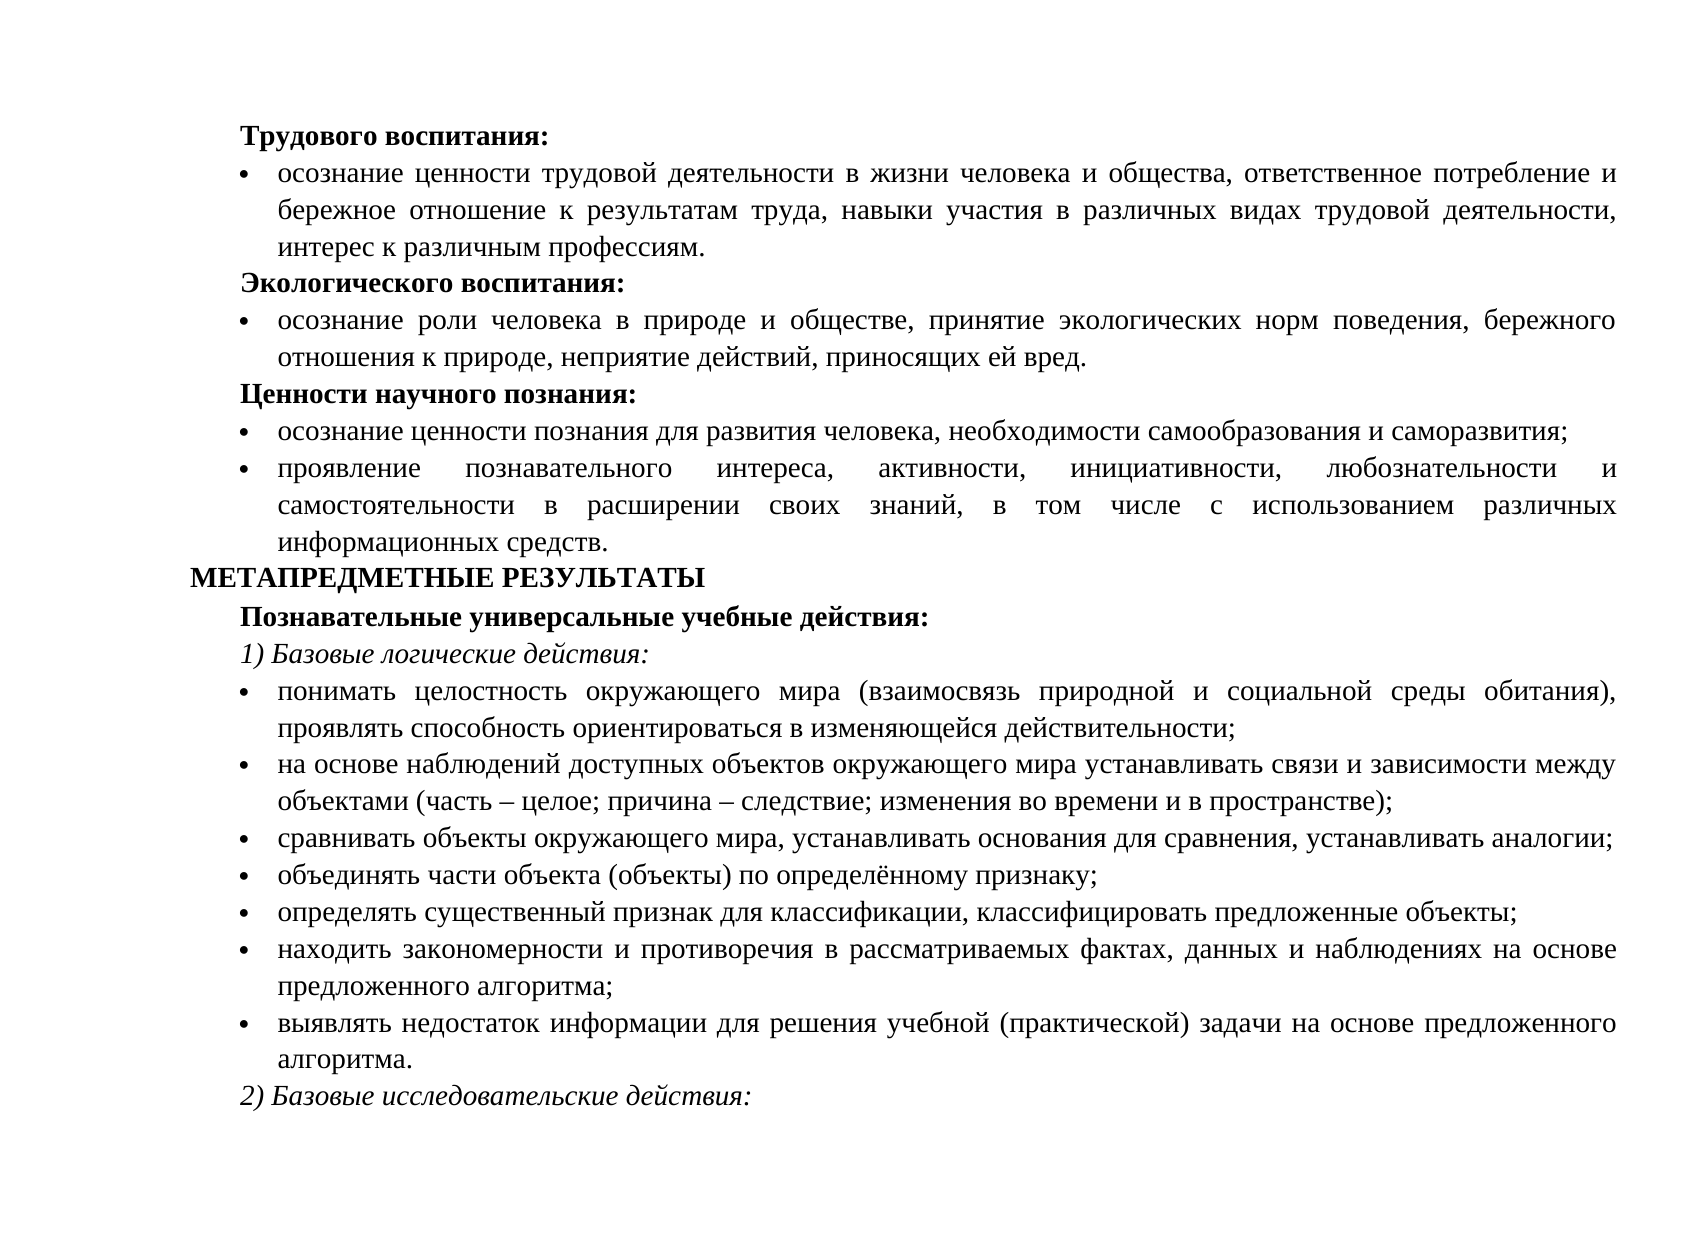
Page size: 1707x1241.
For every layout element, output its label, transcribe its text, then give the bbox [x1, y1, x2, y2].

text Экологического воспитания: [177, 266, 1618, 299]
list осознание ценности трудовой деятельности в жизни человека и общества, ответственное потребление и бережное отношение к результатам труда, навыки участия в различных видах трудовой деятельности, интерес к различным профессиям. [240, 155, 1618, 262]
list находить закономерности и противоречия в рассматриваемых фактах, данных и наблюдениях на основе предложенного алгоритма; [240, 931, 1618, 1001]
list определять существенный признак для классификации, классифицировать предложенные объекты; [240, 894, 1618, 928]
text Познавательные универсальные учебные действия: [177, 599, 1618, 633]
text Трудового воспитания: [177, 118, 1618, 152]
list осознание ценности познания для развития человека, необходимости самообразования и саморазвития; [240, 413, 1618, 447]
text 1) Базовые логические действия: [177, 636, 1618, 669]
list сравнивать объекты окружающего мира, устанавливать основания для сравнения, устанавливать аналогии; [240, 820, 1618, 854]
list на основе наблюдений доступных объектов окружающего мира устанавливать связи и зависимости между объектами (часть – целое; причина – следствие; изменения во времени и в пространстве); [240, 747, 1618, 817]
text МЕТАПРЕДМЕТНЫЕ РЕЗУЛЬТАТЫ [190, 561, 1618, 594]
list понимать целостность окружающего мира (взаимосвязь природной и социальной среды обитания), проявлять способность ориентироваться в изменяющейся действительности; [240, 673, 1618, 743]
list выявлять недостаток информации для решения учебной (практической) задачи на основе предложенного алгоритма. [240, 1005, 1618, 1075]
text 2) Базовые исследовательские действия: [177, 1078, 1618, 1112]
list проявление познавательного интереса, активности, инициативности, любознательности и самостоятельности в расширении своих знаний, в том числе с использованием различных информационных средств. [240, 450, 1618, 557]
text Ценности научного познания: [177, 376, 1618, 410]
list осознание роли человека в природе и обществе, принятие экологических норм поведения, бережного отношения к природе, неприятие действий, приносящих ей вред. [240, 302, 1618, 373]
list объединять части объекта (объекты) по определённому признаку; [240, 857, 1618, 891]
